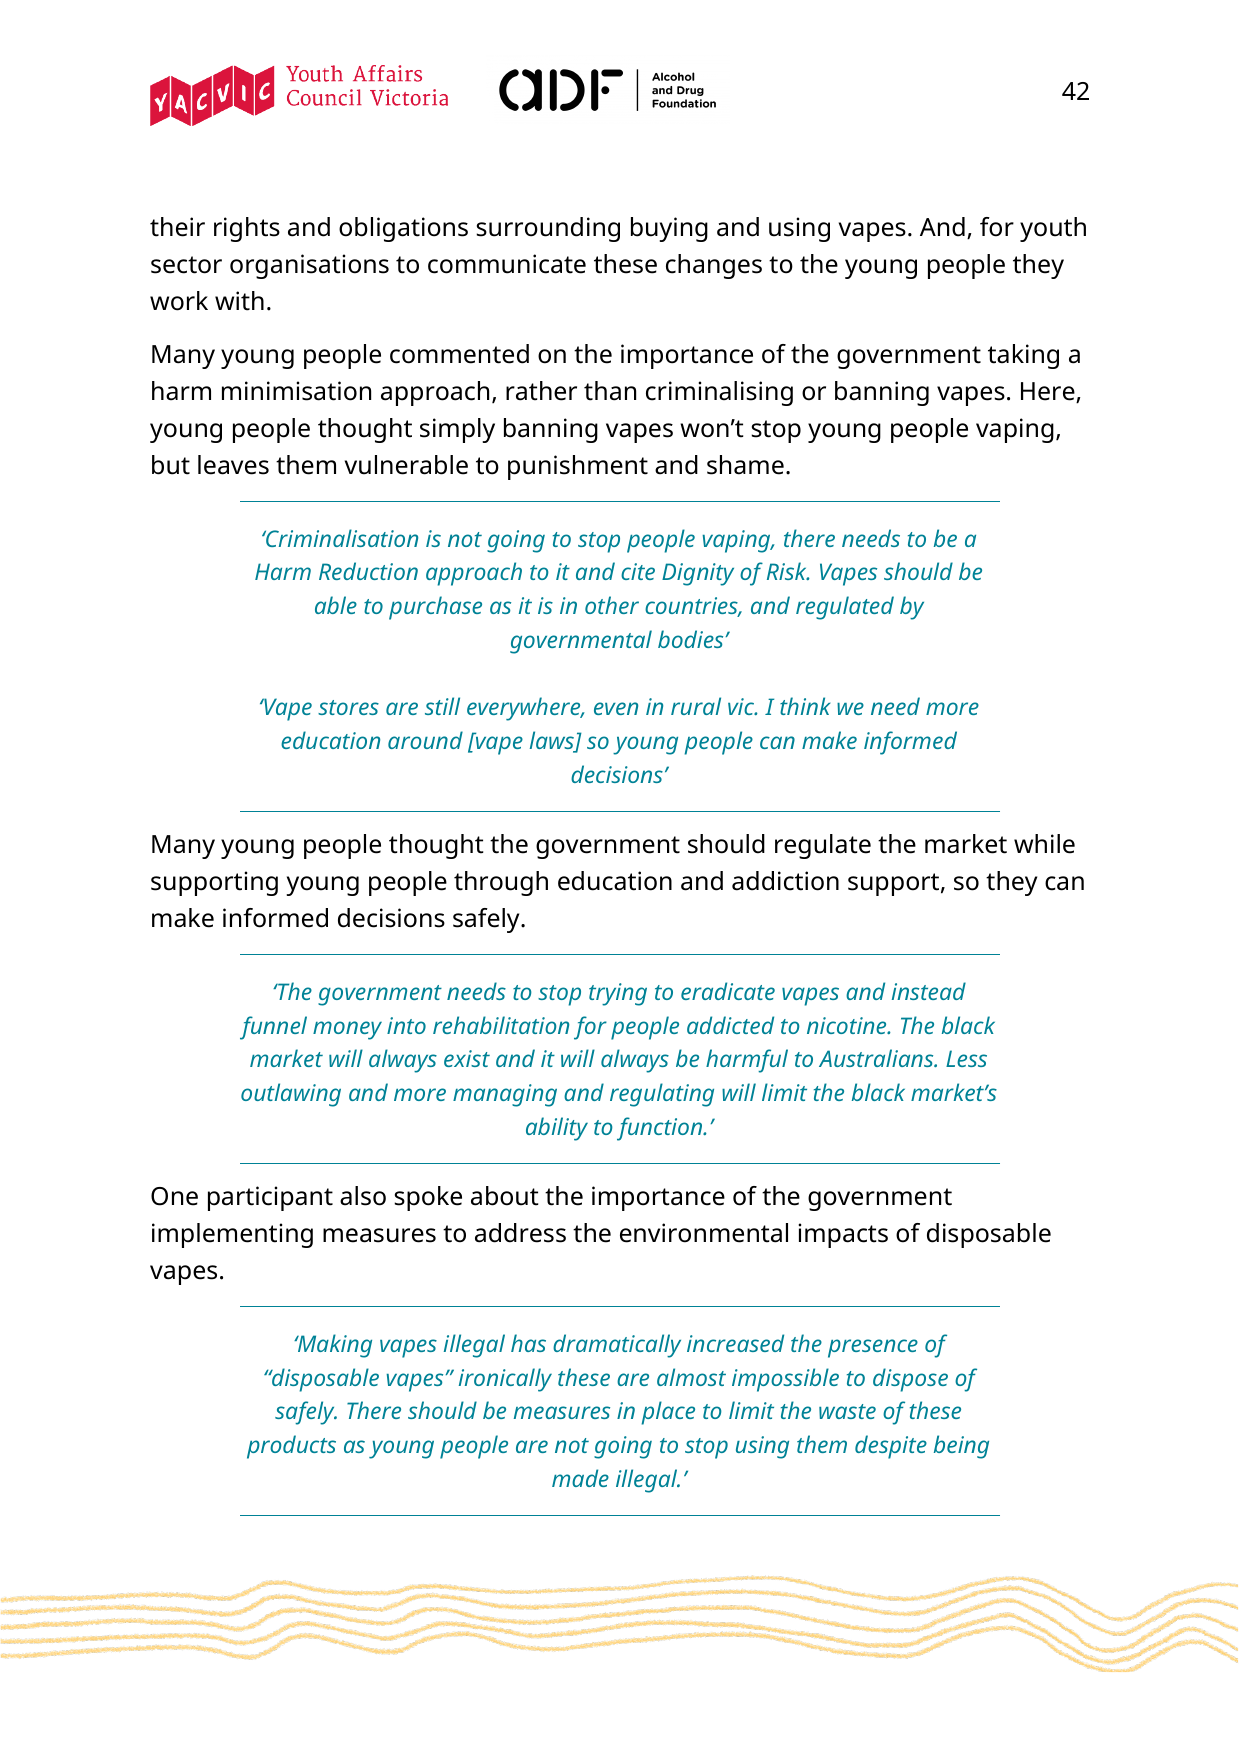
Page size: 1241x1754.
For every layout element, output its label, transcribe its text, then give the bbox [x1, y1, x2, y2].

text ‘Making vapes illegal has dramatically increased the presence of “disposable vapes” ironically these are almost impossible to dispose of safely. There should be measures in place to limit the waste of these products as young people are not going to stop using them despite being made illegal.’ [240, 1307, 1000, 1515]
picture [485, 55, 730, 125]
picture [0, 1571, 1238, 1672]
text ‘The government needs to stop trying to eradicate vapes and instead funnel money into rehabilitation for people addicted to nicotine. The black market will always exist and it will always be harmful to Australians. Less outlawing and more managing and regulating will limit the black market’s ability to function.’ [240, 955, 1000, 1163]
text Many young people commented on the importance of the government taking a harm minimisation approach, rather than criminalising or banning vapes. Here, young people thought simply banning vapes won’t stop young people vaping, but leaves them vulnerable to punishment and shame. [150, 337, 1090, 481]
text ‘Criminalisation is not going to stop people vaping, there needs to be a Harm Reduction approach to it and cite Dignity of Risk. Vapes should be able to purchase as it is in other countries, and regulated by governmental bodies’ ‘Vape stores are still everywhere, even in rural vic. I think we need more education around [vape laws] so young people can make informed decisions’ [240, 502, 1000, 811]
text Many young people thought the government should regulate the market while supporting young people through education and addiction support, so they can make informed decisions safely. [150, 827, 1090, 934]
text One participant also spoke about the importance of the government implementing measures to address the environmental impacts of disposable vapes. [150, 1179, 1090, 1287]
picture [150, 65, 449, 126]
